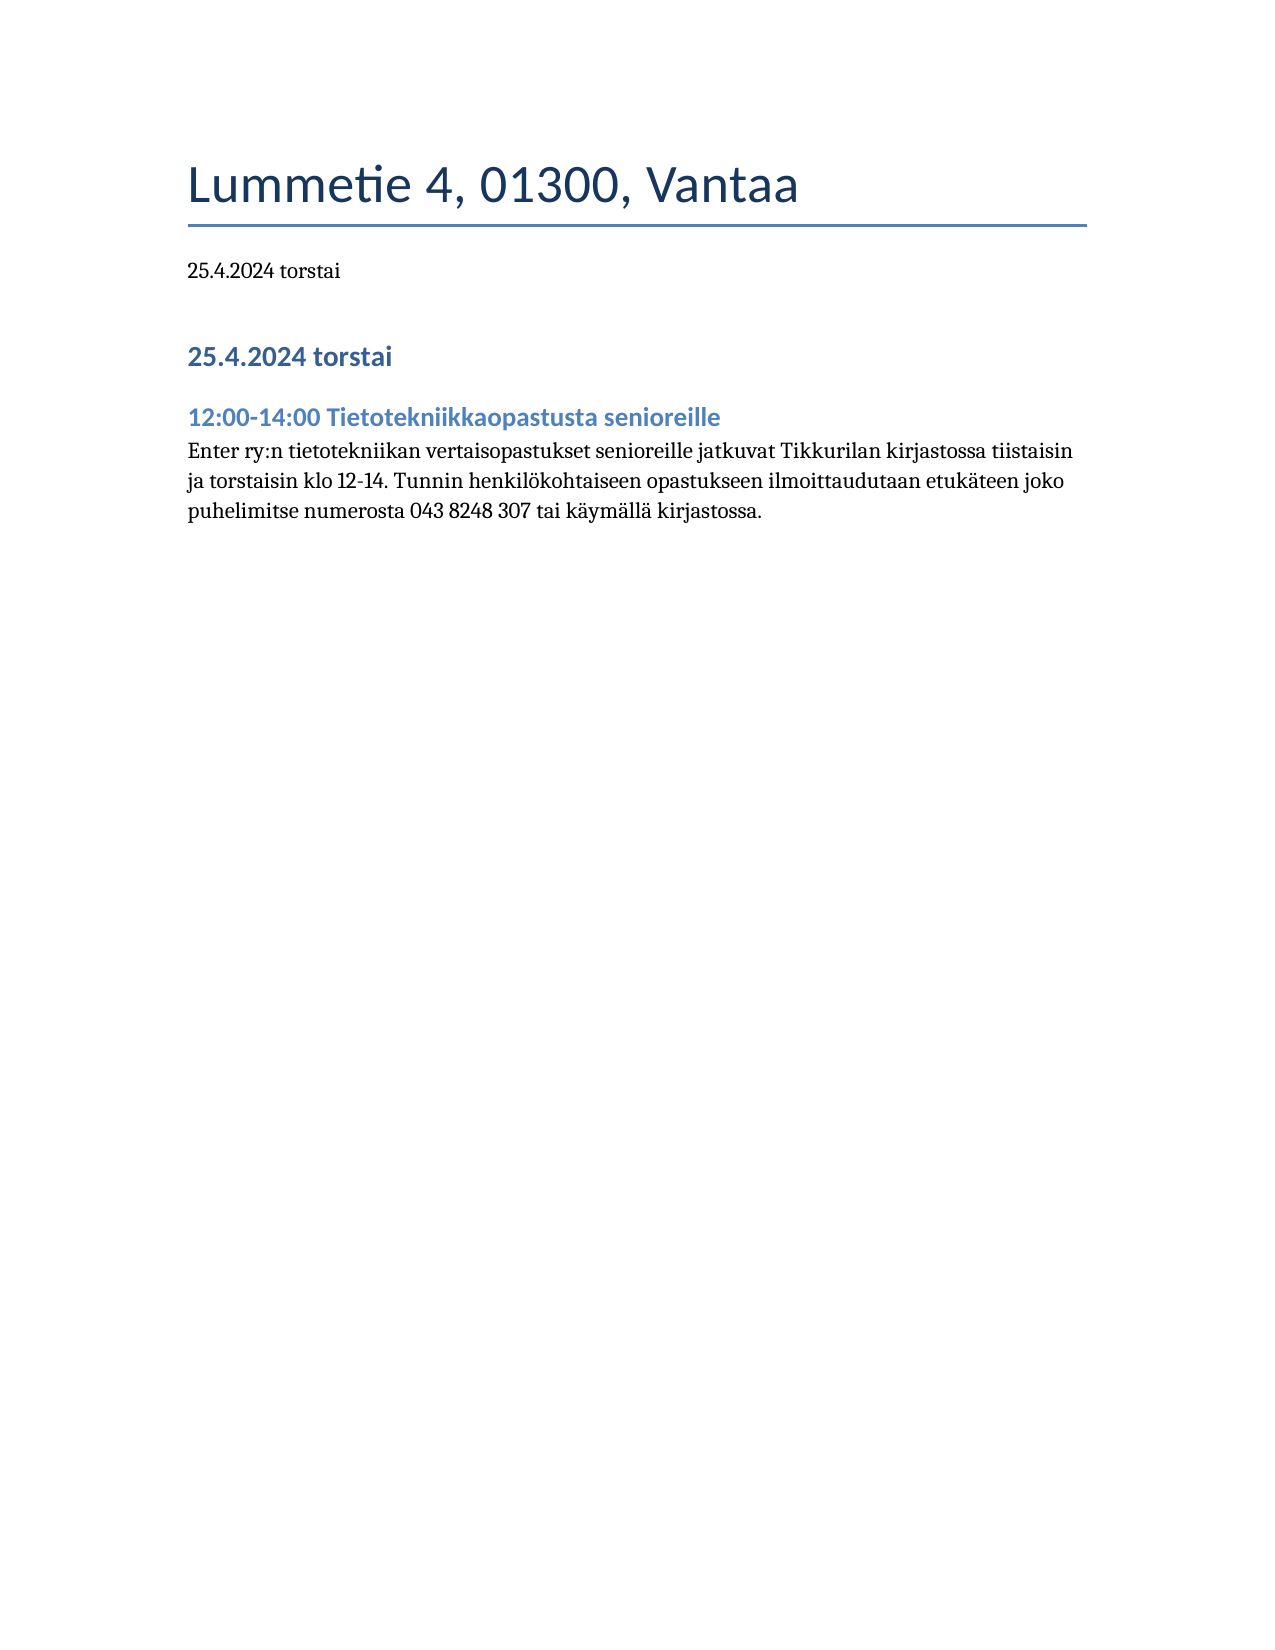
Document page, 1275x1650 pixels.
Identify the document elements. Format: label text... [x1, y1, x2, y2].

text Enter ry:n tietotekniikan vertaisopastukset senioreille jatkuvat Tikkurilan kirjastossa tiistaisin ja torstaisin klo 12-14. Tunnin henkilökohtaiseen opastukseen ilmoittaudutaan etukäteen joko puhelimitse numerosta 043 8248 307 tai käymällä kirjastossa. [187, 438, 1087, 524]
text 25.4.2024 torstai [187, 258, 1087, 284]
title Lummetie 4, 01300, Vantaa [187, 150, 1087, 227]
subtitle 25.4.2024 torstai [187, 338, 1087, 374]
subtitle 12:00-14:00 Tietotekniikkaopastusta senioreille [187, 400, 1087, 433]
